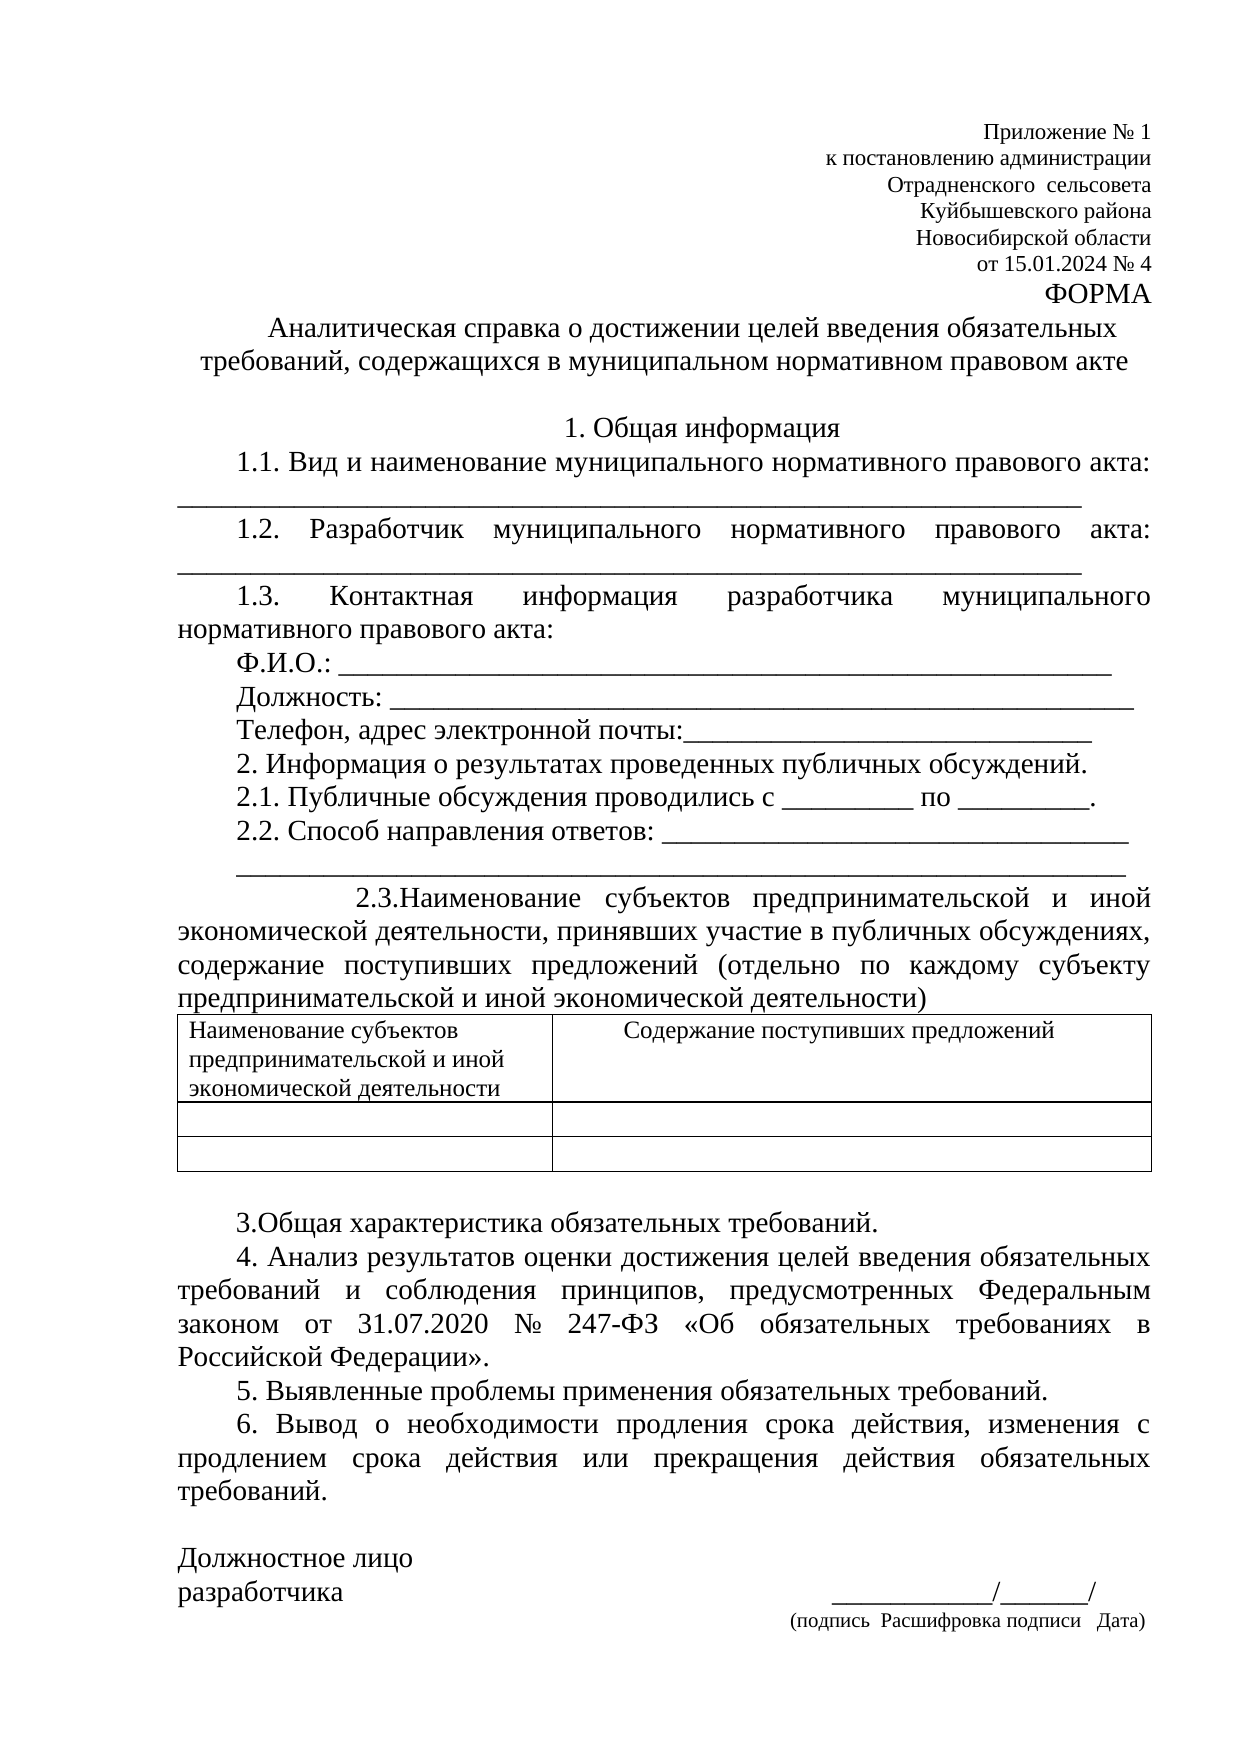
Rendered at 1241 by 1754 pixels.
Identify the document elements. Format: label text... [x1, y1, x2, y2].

text 5. Выявленные проблемы применения обязательных требований. [177, 1373, 1152, 1406]
text 3.Общая характеристика обязательных требований. [177, 1205, 1152, 1239]
text разработчика ___________/______/ [177, 1574, 1152, 1608]
text 1.3. Контактная информация разработчика муниципального нормативного правового акта: [177, 578, 1152, 645]
text от 15.01.2024 № 4 [723, 250, 1152, 276]
text Ф.И.О.: _____________________________________________________ [177, 645, 1152, 679]
table_cell [553, 1103, 1151, 1136]
text _____________________________________________________________ [177, 846, 1152, 880]
text 2.3.Наименование субъектов предпринимательской и иной экономической деятельности, принявших участие в публичных обсуждениях, содержание поступивших предложений (отдельно по каждому субъекту предпринимательской и иной экономической деятельности) [177, 880, 1152, 1014]
table_cell [178, 1103, 552, 1136]
text 2. Информация о результатах проведенных публичных обсуждений. [177, 746, 1152, 779]
text 2.1. Публичные обсуждения проводились с _________ по _________. [177, 779, 1152, 813]
text Новосибирской области [723, 223, 1152, 250]
text 2.2. Способ направления ответов: ________________________________ [177, 813, 1152, 846]
table_header Наименование субъектов предпринимательской и иной экономической деятельности [178, 1015, 552, 1101]
text 1. Общая информация [177, 410, 1152, 444]
text Приложение № 1 [723, 118, 1152, 144]
text 4. Анализ результатов оценки достижения целей введения обязательных требований и соблюдения принципов, предусмотренных Федеральным законом от 31.07.2020 № 247-ФЗ «Об обязательных требованиях в Российской Федерации». [177, 1239, 1152, 1373]
text Должностное лицо [177, 1541, 1152, 1574]
text Аналитическая справка о достижении целей введения обязательных требований, содержащихся в муниципальном нормативном правовом акте [177, 310, 1152, 377]
text Отрадненского сельсовета Куйбышевского района [723, 171, 1152, 223]
text (подпись Расшифровка подписи Дата) [177, 1608, 1152, 1632]
text Должность: ___________________________________________________ [177, 679, 1152, 712]
table_cell [178, 1137, 552, 1171]
text 6. Вывод о необходимости продления срока действия, изменения с продлением срока действия или прекращения действия обязательных требований. [177, 1406, 1152, 1507]
text Телефон, адрес электронной почты:____________________________ [177, 712, 1152, 746]
text ФОРМА [177, 276, 1152, 310]
text 1.2. Разработчик муниципального нормативного правового акта: ______________________________________________________________ [177, 511, 1152, 578]
text к постановлению администрации [723, 144, 1152, 171]
table_header Содержание поступивших предложений [553, 1015, 1151, 1101]
text 1.1. Вид и наименование муниципального нормативного правового акта: ______________________________________________________________ [177, 444, 1152, 511]
table_cell [553, 1137, 1151, 1171]
